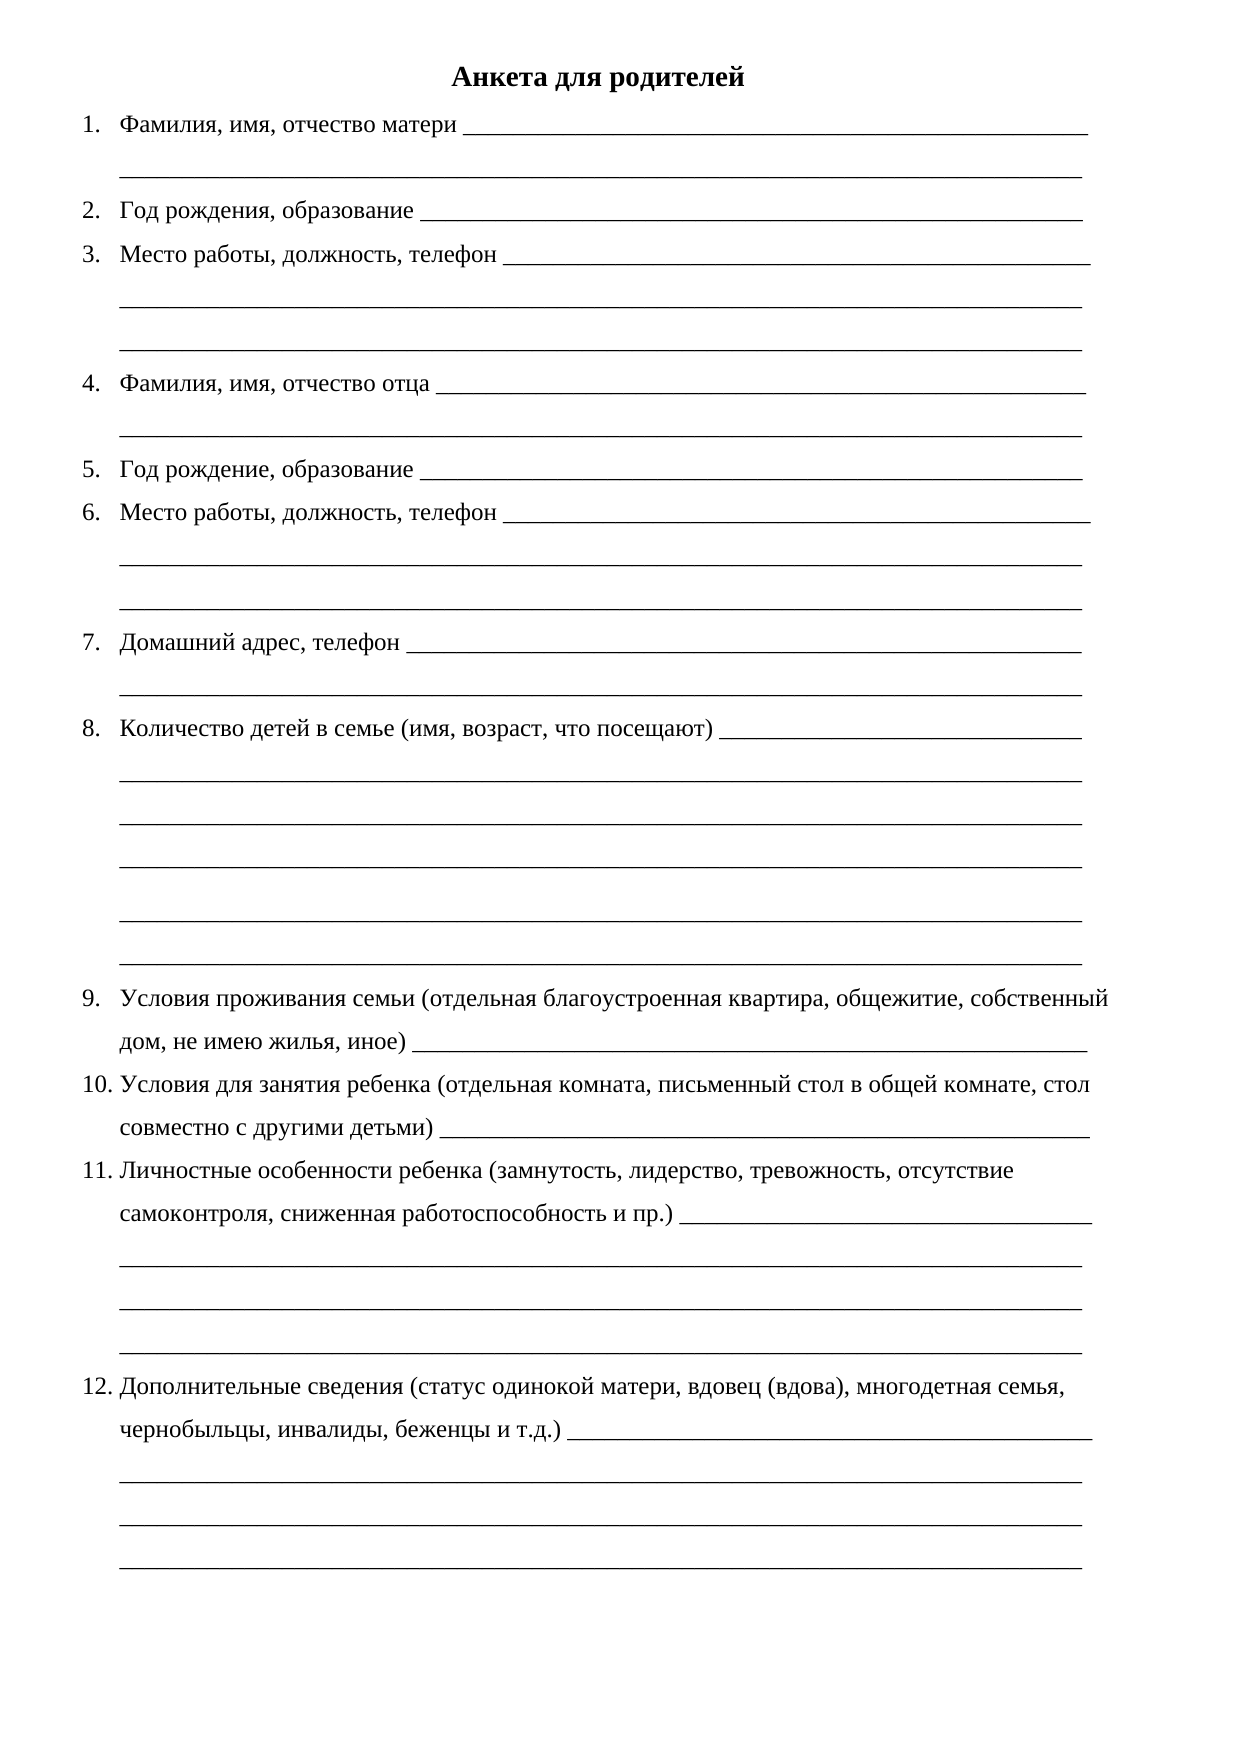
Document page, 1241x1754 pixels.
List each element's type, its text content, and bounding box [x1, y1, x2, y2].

list _____________________________________________________________________________ [119, 756, 1152, 785]
list _____________________________________________________________________________ [119, 1457, 1152, 1486]
list _____________________________________________________________________________ [119, 1284, 1152, 1313]
list _____________________________________________________________________________ [119, 896, 1152, 925]
list Количество детей в семье (имя, возраст, что посещают) _____________________________ [82, 713, 1152, 742]
list Место работы, должность, телефон _______________________________________________ [82, 497, 1152, 526]
list Личностные особенности ребенка (замнутость, лидерство, тревожность, отсутствие самоконтроля, сниженная работоспособность и пр.) _________________________________ [82, 1155, 1152, 1227]
list _____________________________________________________________________________ [119, 411, 1152, 440]
list Год рождение, образование _____________________________________________________ [82, 454, 1152, 483]
list Условия для занятия ребенка (отдельная комната, письменный стол в общей комнате, стол совместно с другими детьми) ____________________________________________________ [82, 1069, 1152, 1141]
list _____________________________________________________________________________ [119, 670, 1152, 699]
list Фамилия, имя, отчество матери __________________________________________________ [82, 109, 1152, 138]
text _____________________________________________________________________________ [44, 842, 1152, 871]
list _____________________________________________________________________________ [119, 584, 1152, 612]
list Домашний адрес, телефон ______________________________________________________ [82, 627, 1152, 656]
list _____________________________________________________________________________ [119, 541, 1152, 569]
text _____________________________________________________________________________ [44, 1543, 1152, 1572]
list Дополнительные сведения (статус одинокой матери, вдовец (вдова), многодетная семья, чернобыльцы, инвалиды, беженцы и т.д.) __________________________________________ [82, 1371, 1152, 1443]
list _____________________________________________________________________________ [119, 152, 1152, 181]
list Фамилия, имя, отчество отца ____________________________________________________ [82, 368, 1152, 397]
text _____________________________________________________________________________ [44, 1500, 1152, 1529]
list _____________________________________________________________________________ [119, 939, 1152, 968]
list _____________________________________________________________________________ [119, 325, 1152, 354]
list _____________________________________________________________________________ [119, 1241, 1152, 1270]
list _____________________________________________________________________________ [119, 1328, 1152, 1356]
list Место работы, должность, телефон _______________________________________________ _____________________________________________________________________________ [82, 239, 1152, 311]
text Анкета для родителей [44, 59, 1152, 93]
list _____________________________________________________________________________ [119, 799, 1152, 828]
list Год рождения, образование _____________________________________________________ [82, 196, 1152, 224]
list Условия проживания семьи (отдельная благоустроенная квартира, общежитие, собственный дом, не имею жилья, иное) ______________________________________________________ [82, 983, 1152, 1054]
